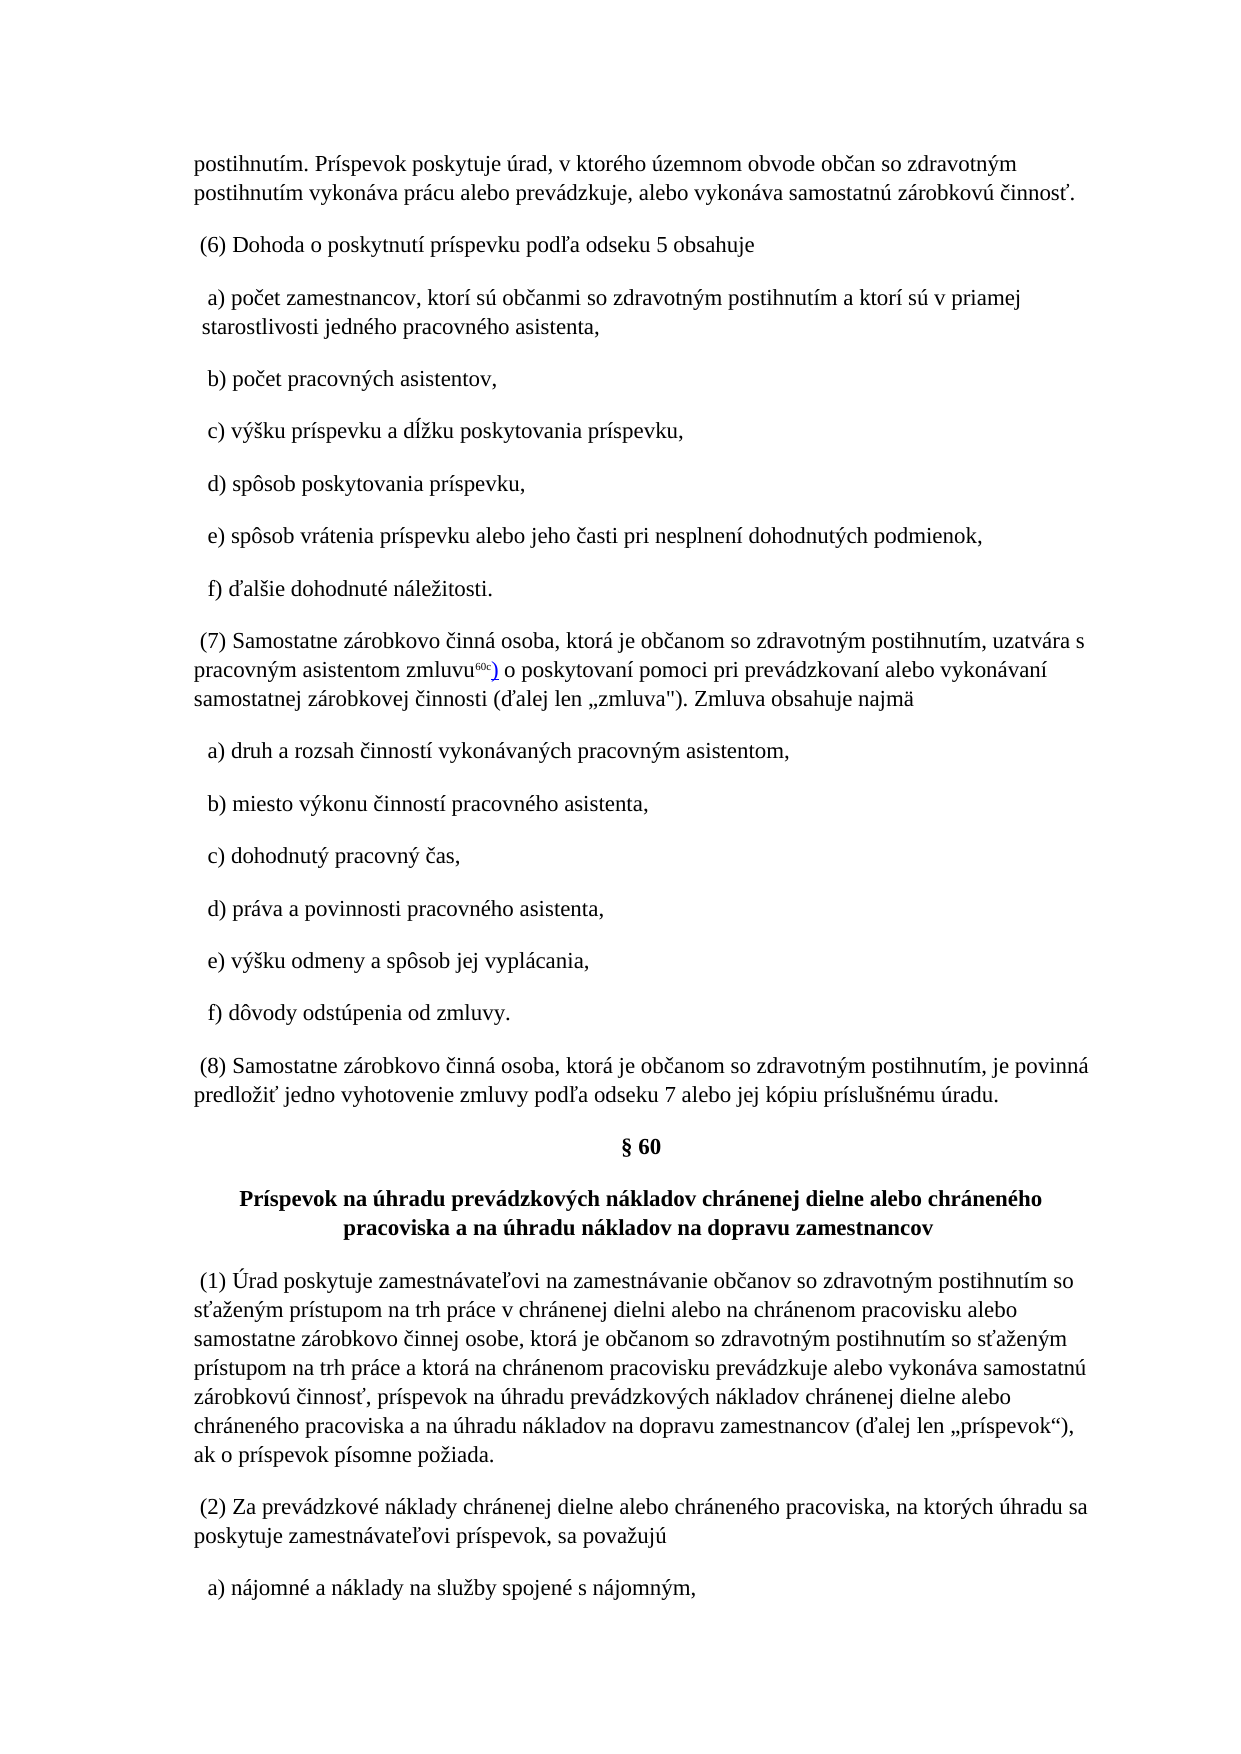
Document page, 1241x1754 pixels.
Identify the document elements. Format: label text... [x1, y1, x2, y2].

text d) práva a povinnosti pracovného asistenta, [202, 894, 1090, 921]
text c) výšku príspevku a dĺžku poskytovania príspevku, [202, 417, 1090, 444]
text (7) Samostatne zárobkovo činná osoba, ktorá je občanom so zdravotným postihnutím, uzatvára s pracovným asistentom zmluvu60c) o poskytovaní pomoci pri prevádzkovaní alebo vykonávaní samostatnej zárobkovej činnosti (ďalej len „zmluva"). Zmluva obsahuje najmä [194, 627, 1090, 711]
text § 60 [186, 1133, 1090, 1159]
text c) dohodnutý pracovný čas, [202, 842, 1090, 868]
text (1) Úrad poskytuje zamestnávateľovi na zamestnávanie občanov so zdravotným postihnutím so sťaženým prístupom na trh práce v chránenej dielni alebo na chránenom pracovisku alebo samostatne zárobkovo činnej osobe, ktorá je občanom so zdravotným postihnutím so sťaženým prístupom na trh práce a ktorá na chránenom pracovisku prevádzkuje alebo vykonáva samostatnú zárobkovú činnosť, príspevok na úhradu prevádzkových nákladov chránenej dielne alebo chráneného pracoviska a na úhradu nákladov na dopravu zamestnancov (ďalej len „príspevok“), ak o príspevok písomne požiada. [194, 1267, 1090, 1467]
text f) dôvody odstúpenia od zmluvy. [202, 999, 1090, 1026]
text (8) Samostatne zárobkovo činná osoba, ktorá je občanom so zdravotným postihnutím, je povinná predložiť jedno vyhotovenie zmluvy podľa odseku 7 alebo jej kópiu príslušnému úradu. [194, 1052, 1090, 1107]
text a) druh a rozsah činností vykonávaných pracovným asistentom, [202, 737, 1090, 764]
text b) počet pracovných asistentov, [202, 365, 1090, 391]
text (6) Dohoda o poskytnutí príspevku podľa odseku 5 obsahuje [194, 231, 1090, 258]
text f) ďalšie dohodnuté náležitosti. [202, 575, 1090, 601]
text e) výšku odmeny a spôsob jej vyplácania, [202, 947, 1090, 973]
text Príspevok na úhradu prevádzkových nákladov chránenej dielne alebo chráneného pracoviska a na úhradu nákladov na dopravu zamestnancov [186, 1186, 1090, 1241]
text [194, 150, 1090, 205]
text e) spôsob vrátenia príspevku alebo jeho časti pri nesplnení dohodnutých podmienok, [202, 522, 1090, 549]
text a) počet zamestnancov, ktorí sú občanmi so zdravotným postihnutím a ktorí sú v priamej starostlivosti jedného pracovného asistenta, [202, 284, 1090, 339]
text a) nájomné a náklady na služby spojené s nájomným, [202, 1574, 1090, 1601]
text b) miesto výkonu činností pracovného asistenta, [202, 790, 1090, 816]
text (2) Za prevádzkové náklady chránenej dielne alebo chráneného pracoviska, na ktorých úhradu sa poskytuje zamestnávateľovi príspevok, sa považujú [194, 1493, 1090, 1548]
text d) spôsob poskytovania príspevku, [202, 470, 1090, 496]
